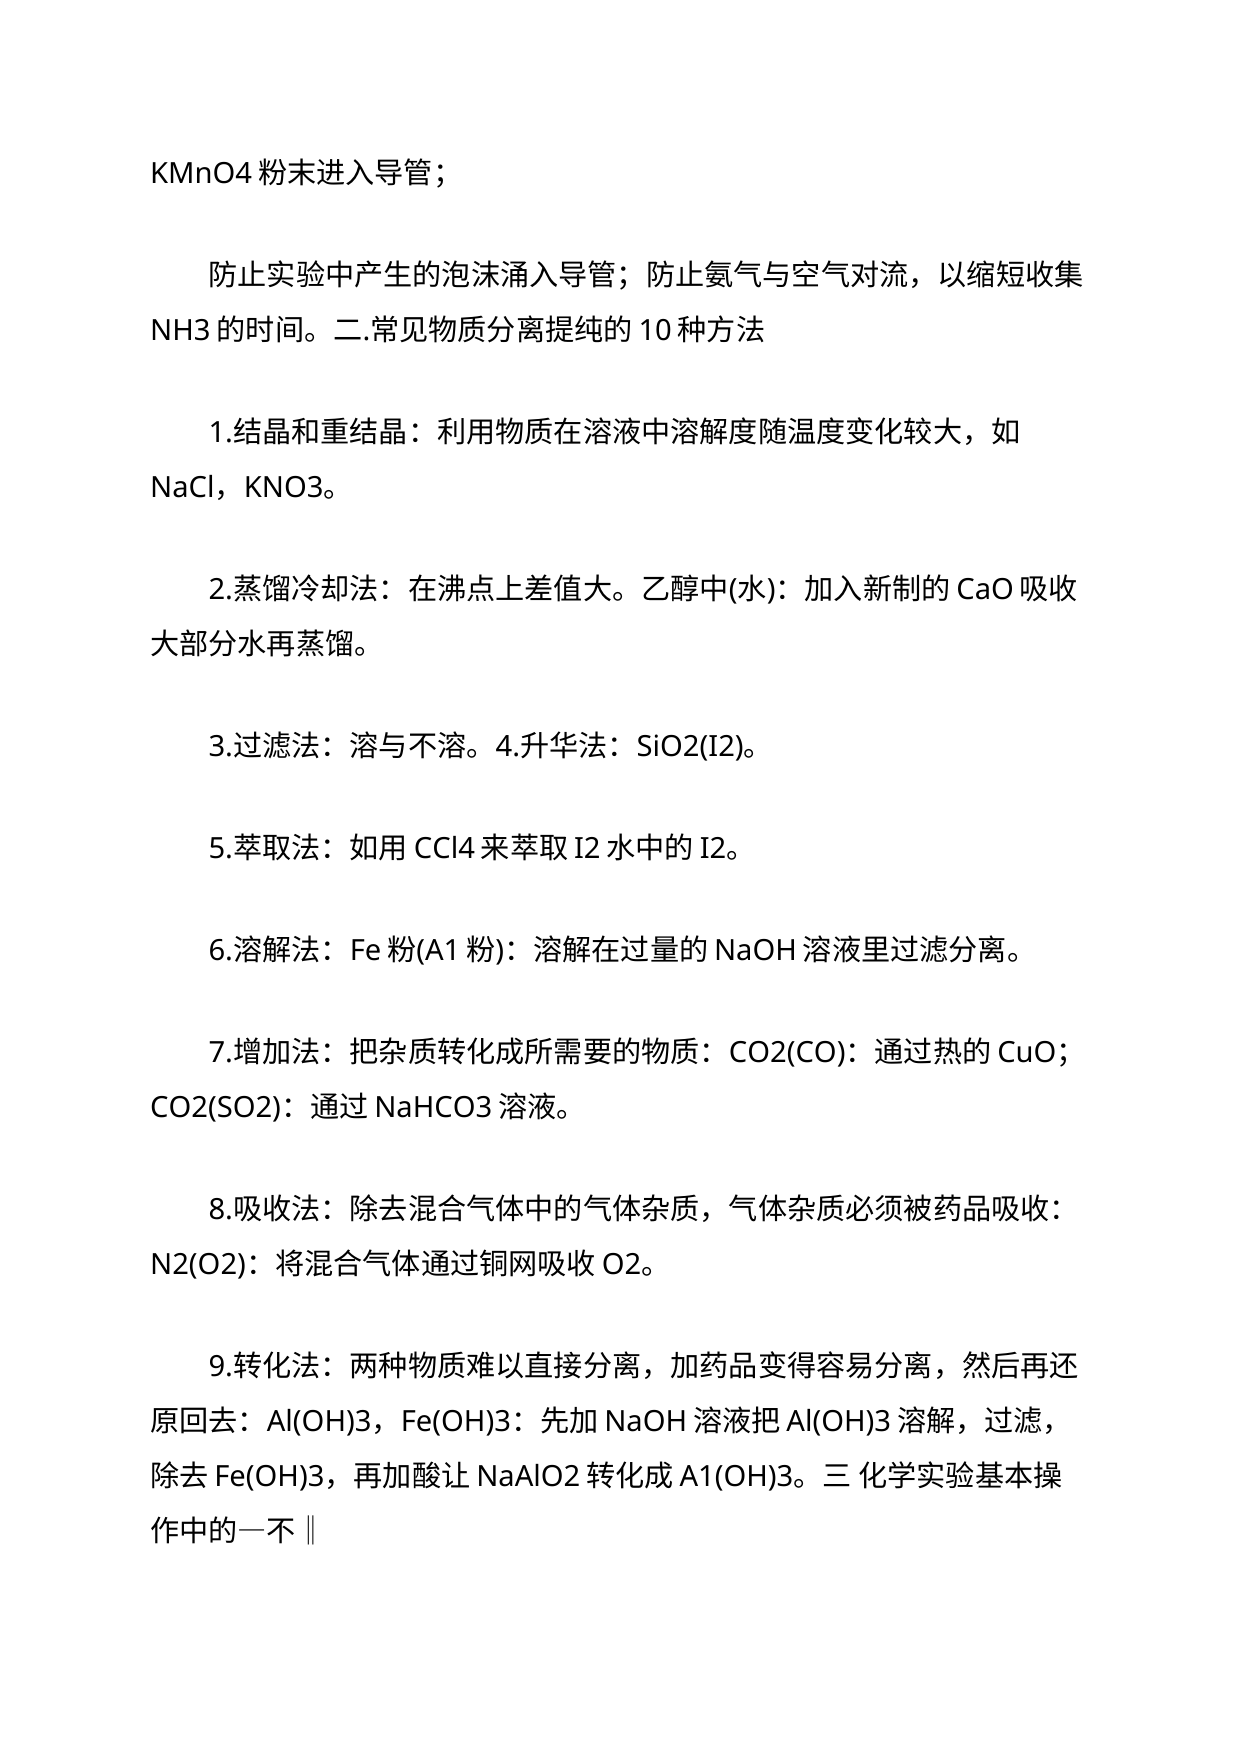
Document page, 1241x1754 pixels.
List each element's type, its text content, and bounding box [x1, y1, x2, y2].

text 7.增加法：把杂质转化成所需要的物质：CO2(CO)：通过热的CuO；CO2(SO2)：通过NaHCO3溶液。 [150, 1028, 1090, 1126]
text 3.过滤法：溶与不溶。4.升华法：SiO2(I2)。 [150, 723, 1090, 765]
text 9.转化法：两种物质难以直接分离，加药品变得容易分离，然后再还原回去：Al(OH)3，Fe(OH)3：先加NaOH溶液把Al(OH)3溶解，过滤，除去Fe(OH)3，再加酸让NaAlO2转化成A1(OH)3。三 化学实验基本操作中的―不‖ [150, 1342, 1090, 1550]
text 防止实验中产生的泡沫涌入导管；防止氨气与空气对流，以缩短收集NH3的时间。二.常见物质分离提纯的10种方法 [150, 252, 1090, 349]
text 6.溶解法：Fe粉(A1粉)：溶解在过量的NaOH溶液里过滤分离。 [150, 927, 1090, 969]
text 8.吸收法：除去混合气体中的气体杂质，气体杂质必须被药品吸收：N2(O2)：将混合气体通过铜网吸收O2。 [150, 1186, 1090, 1283]
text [150, 150, 1090, 192]
text 2.蒸馏冷却法：在沸点上差值大。乙醇中(水)：加入新制的CaO吸收大部分水再蒸馏。 [150, 566, 1090, 663]
text 5.萃取法：如用CCl4来萃取I2水中的I2。 [150, 824, 1090, 867]
text 1.结晶和重结晶：利用物质在溶液中溶解度随温度变化较大，如NaCl，KNO3。 [150, 409, 1090, 506]
